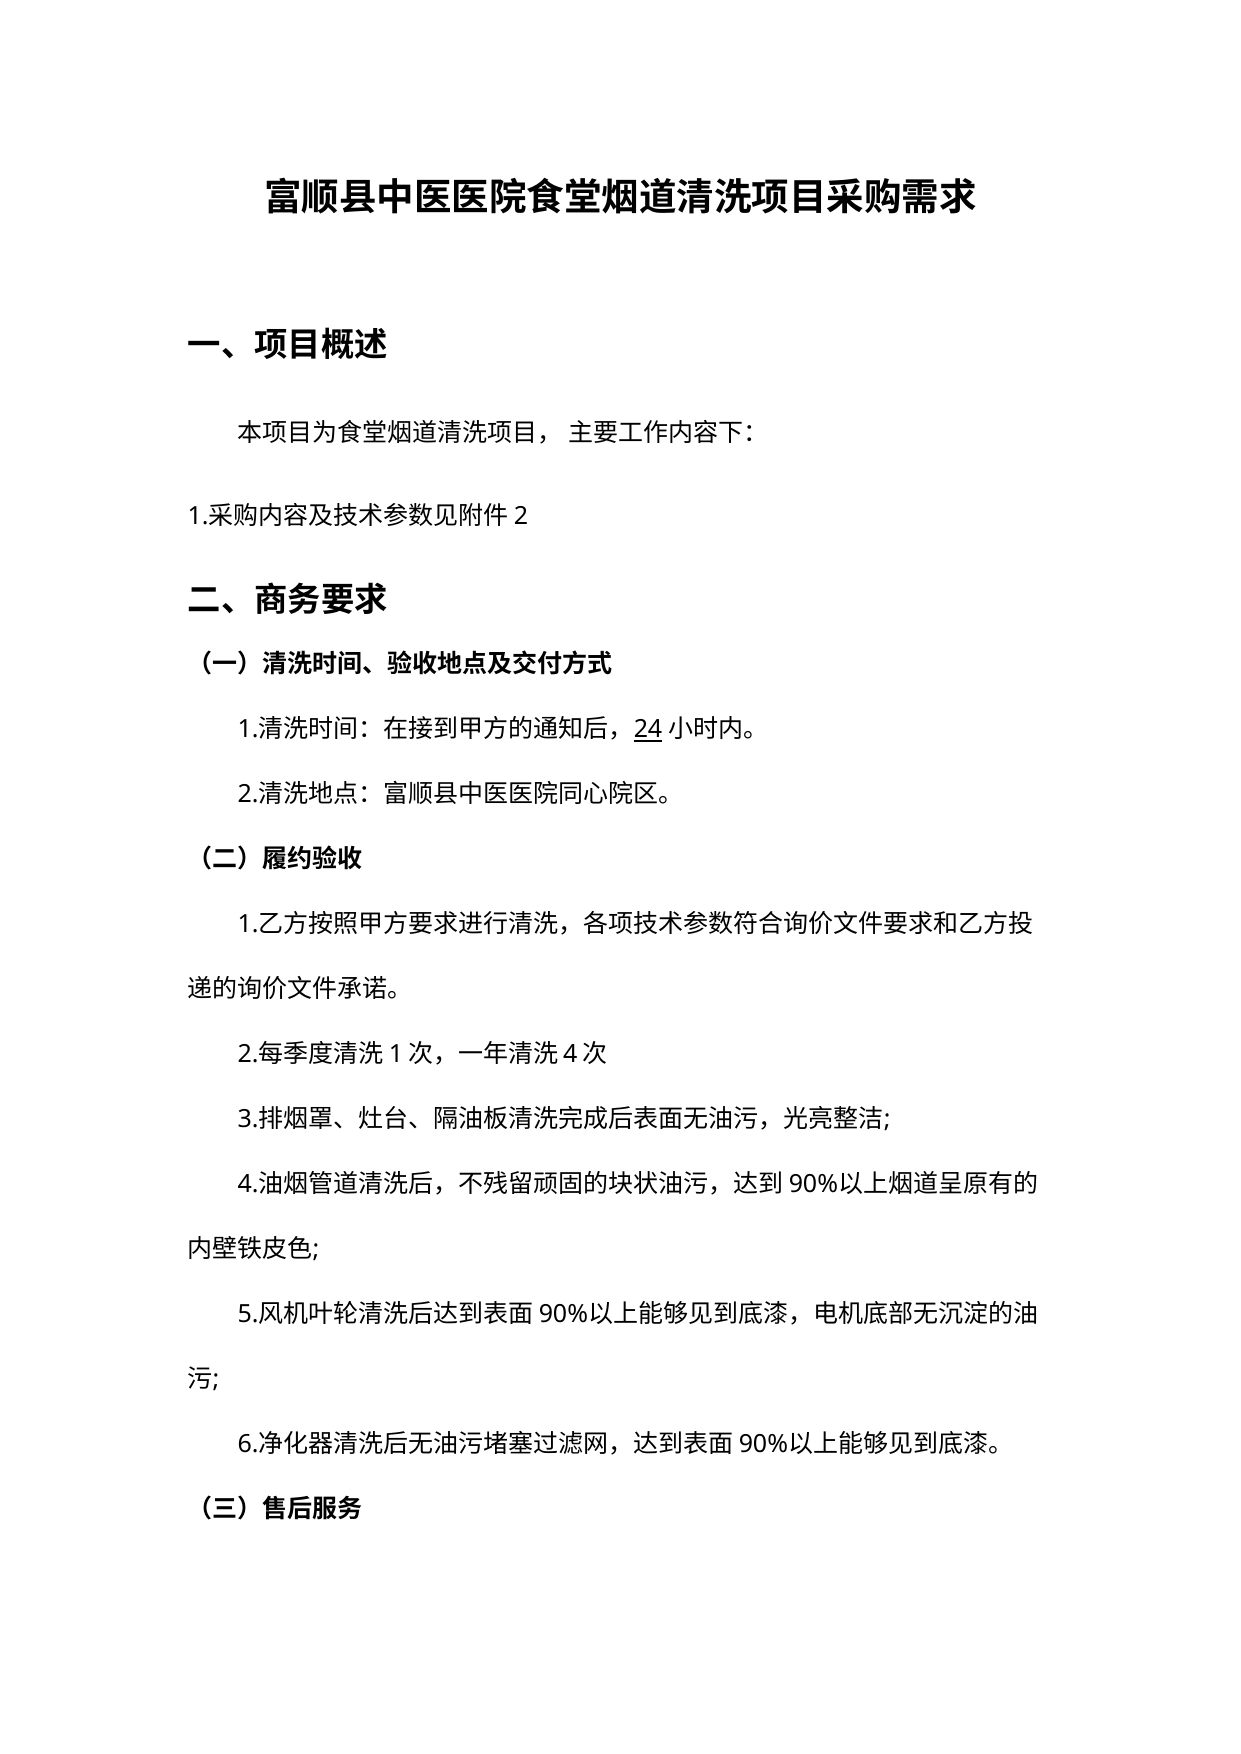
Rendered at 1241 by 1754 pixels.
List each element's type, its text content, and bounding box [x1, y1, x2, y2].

text （三）售后服务 [187, 1474, 1053, 1539]
text 3.排烟罩、灶台、隔油板清洗完成后表面无油污，光亮整洁; [187, 1084, 1053, 1149]
subtitle 富顺县中医医院食堂烟道清洗项目采购需求 [187, 162, 1053, 227]
subtitle 1.采购内容及技术参数见附件2 [187, 481, 1053, 546]
text 5.风机叶轮清洗后达到表面90%以上能够见到底漆，电机底部无沉淀的油污; [187, 1279, 1053, 1409]
text （二）履约验收 [187, 824, 1053, 889]
text 6.净化器清洗后无油污堵塞过滤网，达到表面90%以上能够见到底漆。 [187, 1409, 1053, 1474]
text 1.清洗时间：在接到甲方的通知后，24 小时内。 [187, 694, 1053, 759]
text 本项目为食堂烟道清洗项目， 主要工作内容下： [187, 398, 1053, 463]
subtitle 一、项目概述 [187, 309, 1053, 374]
text （一）清洗时间、验收地点及交付方式 [187, 629, 1053, 694]
text 2.清洗地点：富顺县中医医院同心院区。 [187, 759, 1053, 824]
text 4.油烟管道清洗后，不残留顽固的块状油污，达到90%以上烟道呈原有的内壁铁皮色; [187, 1149, 1053, 1279]
text 1.乙方按照甲方要求进行清洗，各项技术参数符合询价文件要求和乙方投递的询价文件承诺。 [187, 889, 1053, 1019]
subtitle 二、商务要求 [187, 564, 1053, 629]
text 2.每季度清洗1次，一年清洗4次 [187, 1019, 1053, 1084]
